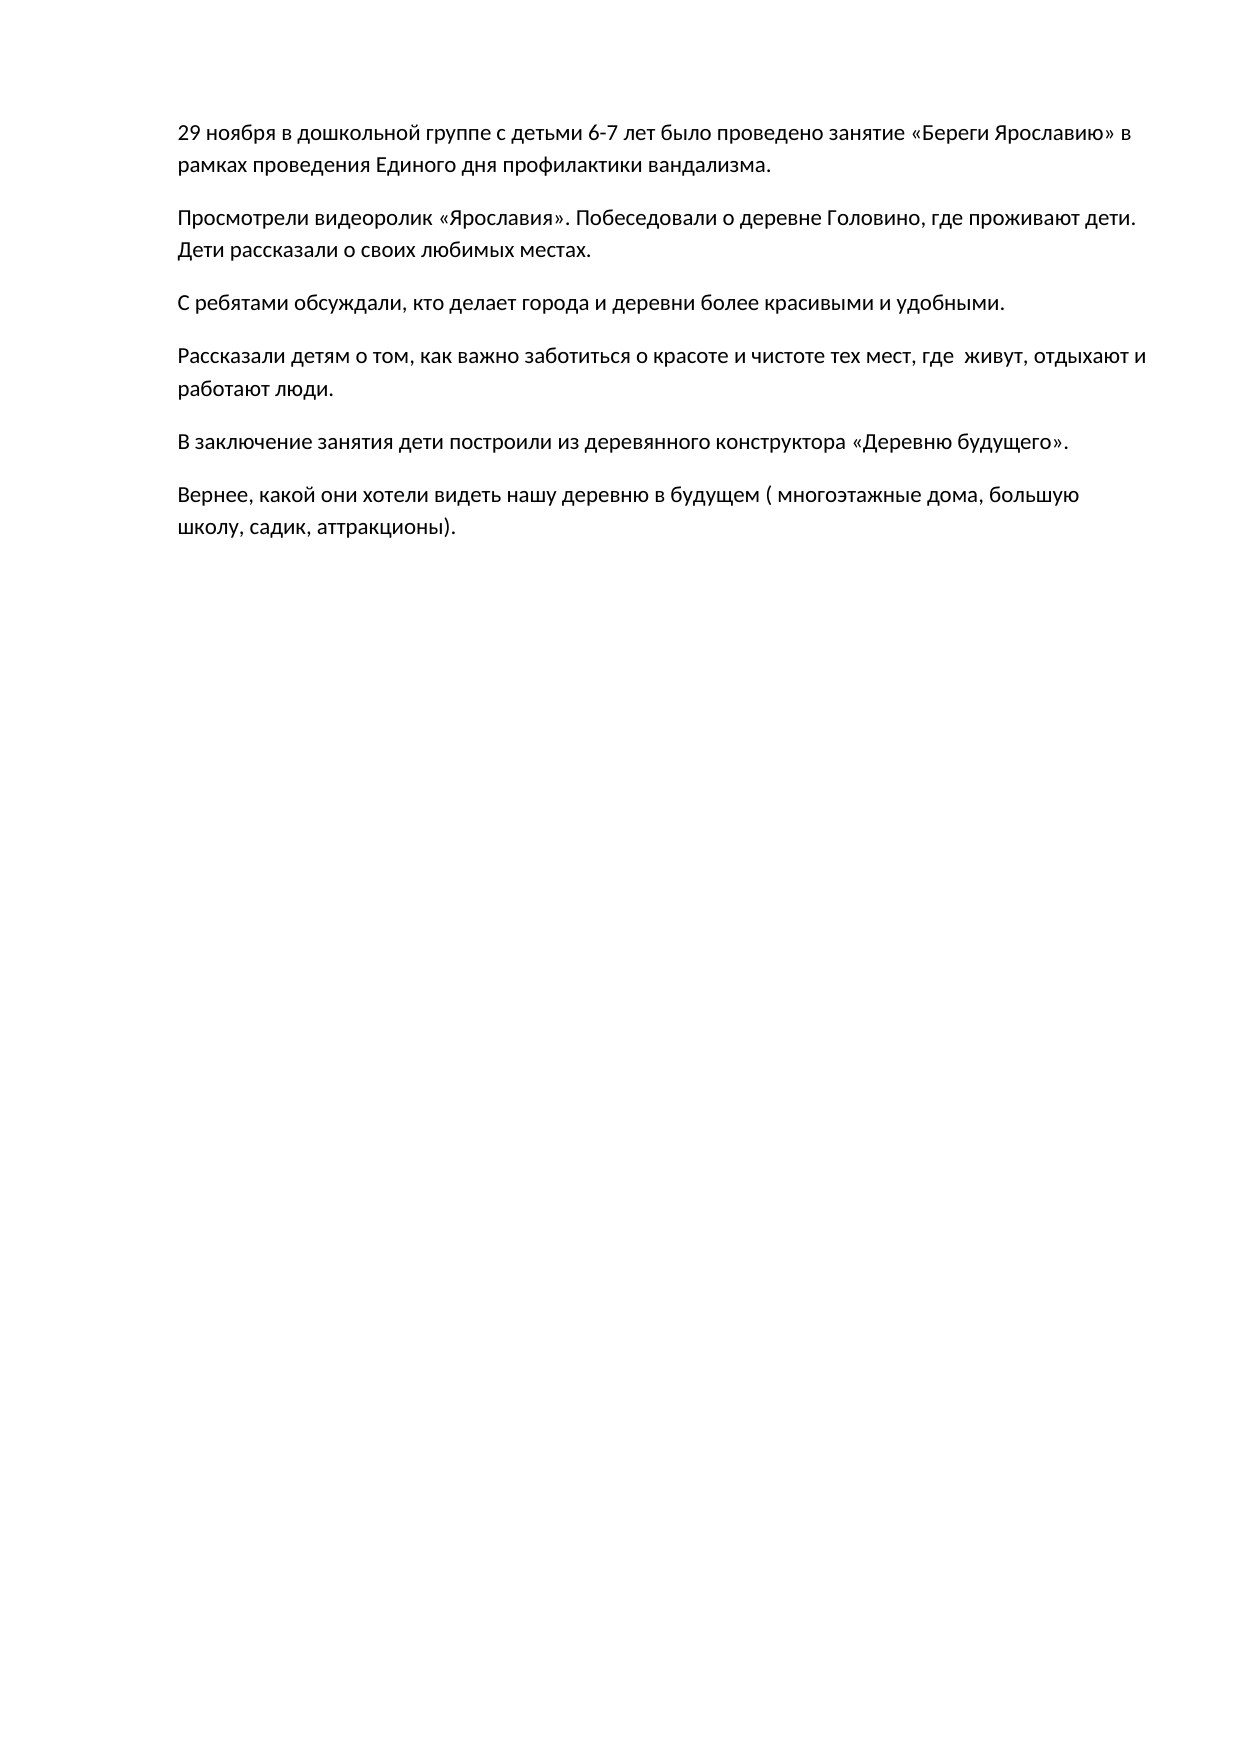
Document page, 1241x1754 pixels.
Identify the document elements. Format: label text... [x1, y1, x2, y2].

text Рассказали детям о том, как важно заботиться о красоте и чистоте тех мест, где живут, отдыхают и работают люди. [177, 342, 1152, 402]
text С ребятами обсуждали, кто делает города и деревни более красивыми и удобными. [177, 288, 1152, 317]
text Вернее, какой они хотели видеть нашу деревню в будущем ( многоэтажные дома, большую школу, садик, аттракционы). [177, 480, 1152, 540]
text Просмотрели видеоролик «Ярославия». Побеседовали о деревне Головино, где проживают дети. Дети рассказали о своих любимых местах. [177, 203, 1152, 263]
text В заключение занятия дети построили из деревянного конструктора «Деревню будущего». [177, 427, 1152, 455]
text 29 ноября в дошкольной группе с детьми 6-7 лет было проведено занятие «Береги Ярославию» в рамках проведения Единого дня профилактики вандализма. [177, 118, 1152, 178]
